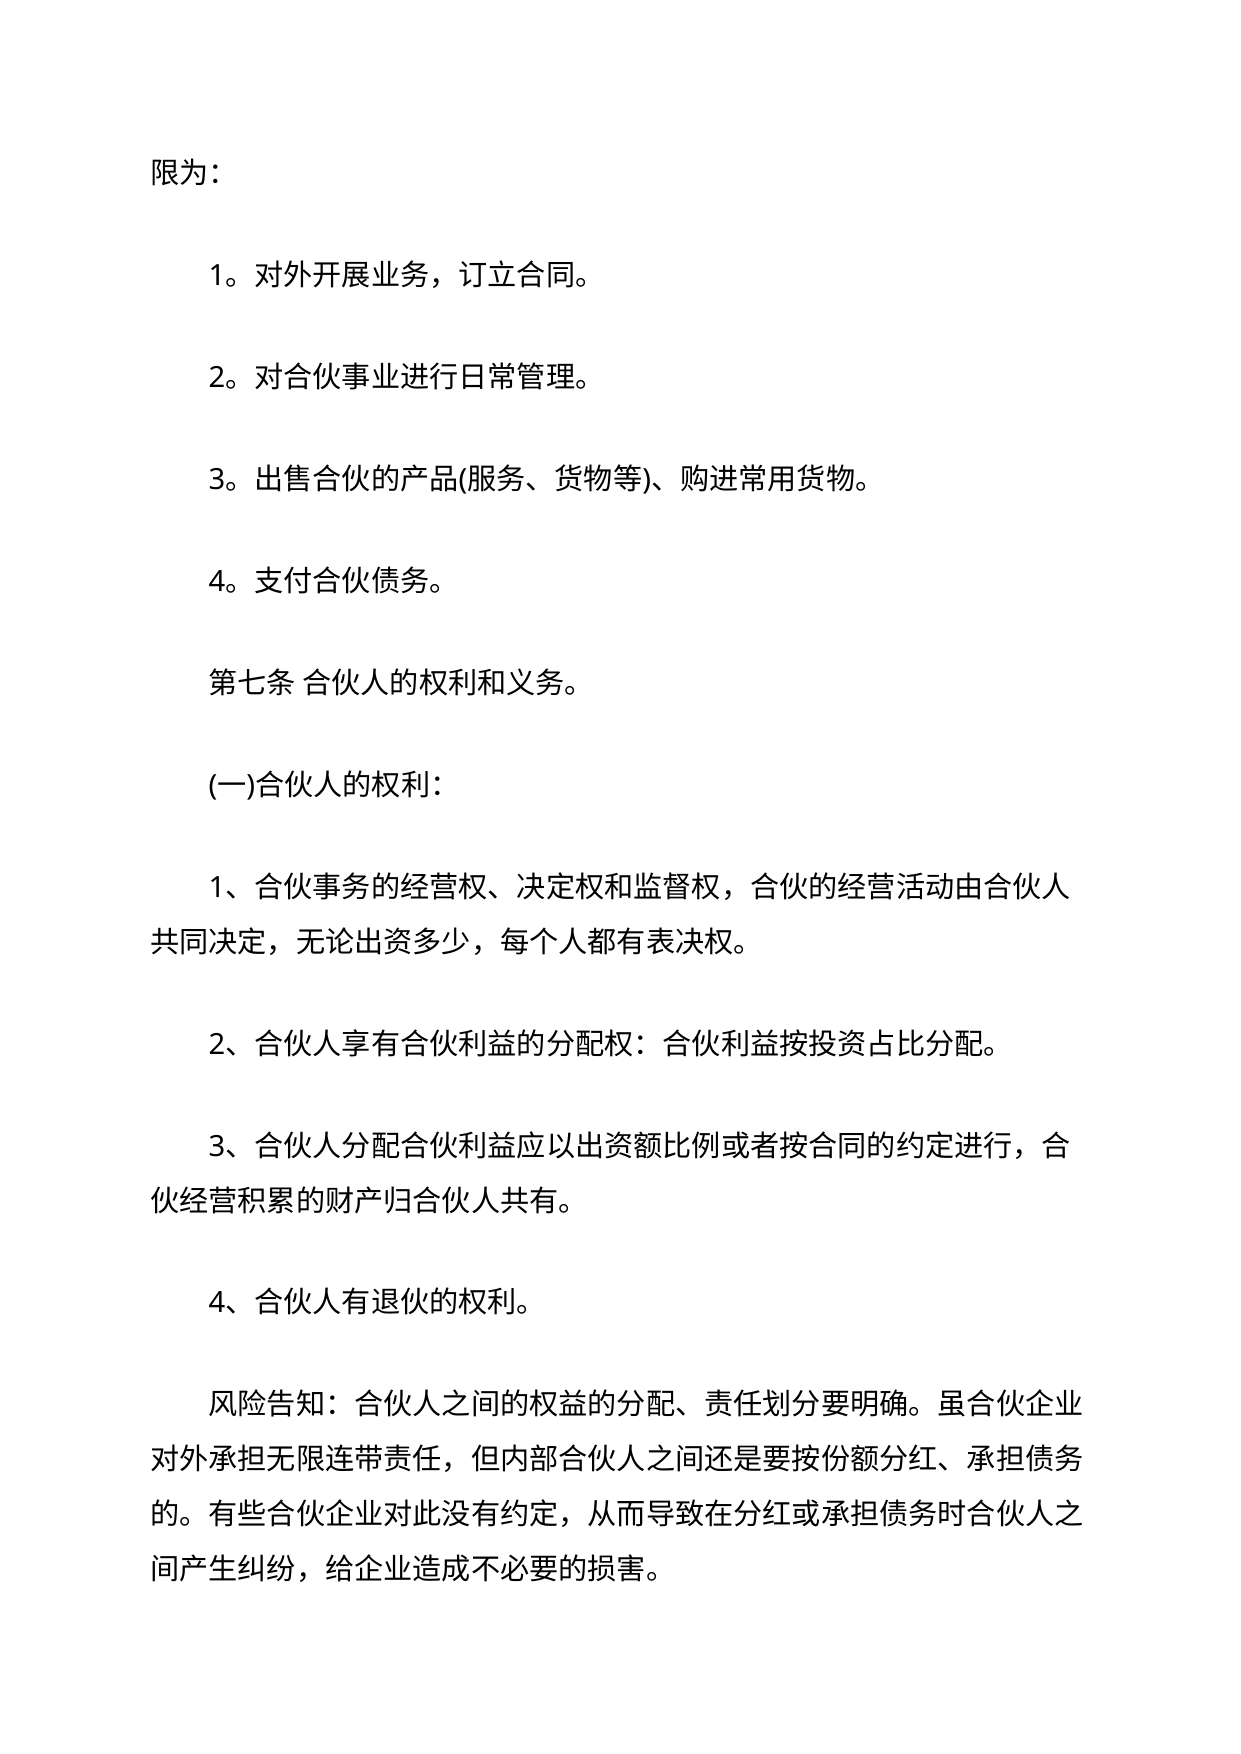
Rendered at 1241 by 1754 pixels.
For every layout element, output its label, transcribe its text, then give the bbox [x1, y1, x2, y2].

text 2。对合伙事业进行日常管理。 [150, 354, 1090, 396]
text 4、合伙人有退伙的权利。 [150, 1279, 1090, 1321]
text (一)合伙人的权利： [150, 761, 1090, 804]
text 4。支付合伙债务。 [150, 558, 1090, 600]
text 第七条 合伙人的权利和义务。 [150, 660, 1090, 702]
text 1。对外开展业务，订立合同。 [150, 252, 1090, 294]
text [150, 150, 1090, 192]
text 风险告知：合伙人之间的权益的分配、责任划分要明确。虽合伙企业对外承担无限连带责任，但内部合伙人之间还是要按份额分红、承担债务的。有些合伙企业对此没有约定，从而导致在分红或承担债务时合伙人之间产生纠纷，给企业造成不必要的损害。 [150, 1381, 1090, 1588]
text 1、合伙事务的经营权、决定权和监督权，合伙的经营活动由合伙人共同决定，无论出资多少，每个人都有表决权。 [150, 863, 1090, 961]
text 3。出售合伙的产品(服务、货物等)、购进常用货物。 [150, 456, 1090, 498]
text 3、合伙人分配合伙利益应以出资额比例或者按合同的约定进行，合伙经营积累的财产归合伙人共有。 [150, 1122, 1090, 1219]
text 2、合伙人享有合伙利益的分配权：合伙利益按投资占比分配。 [150, 1020, 1090, 1063]
